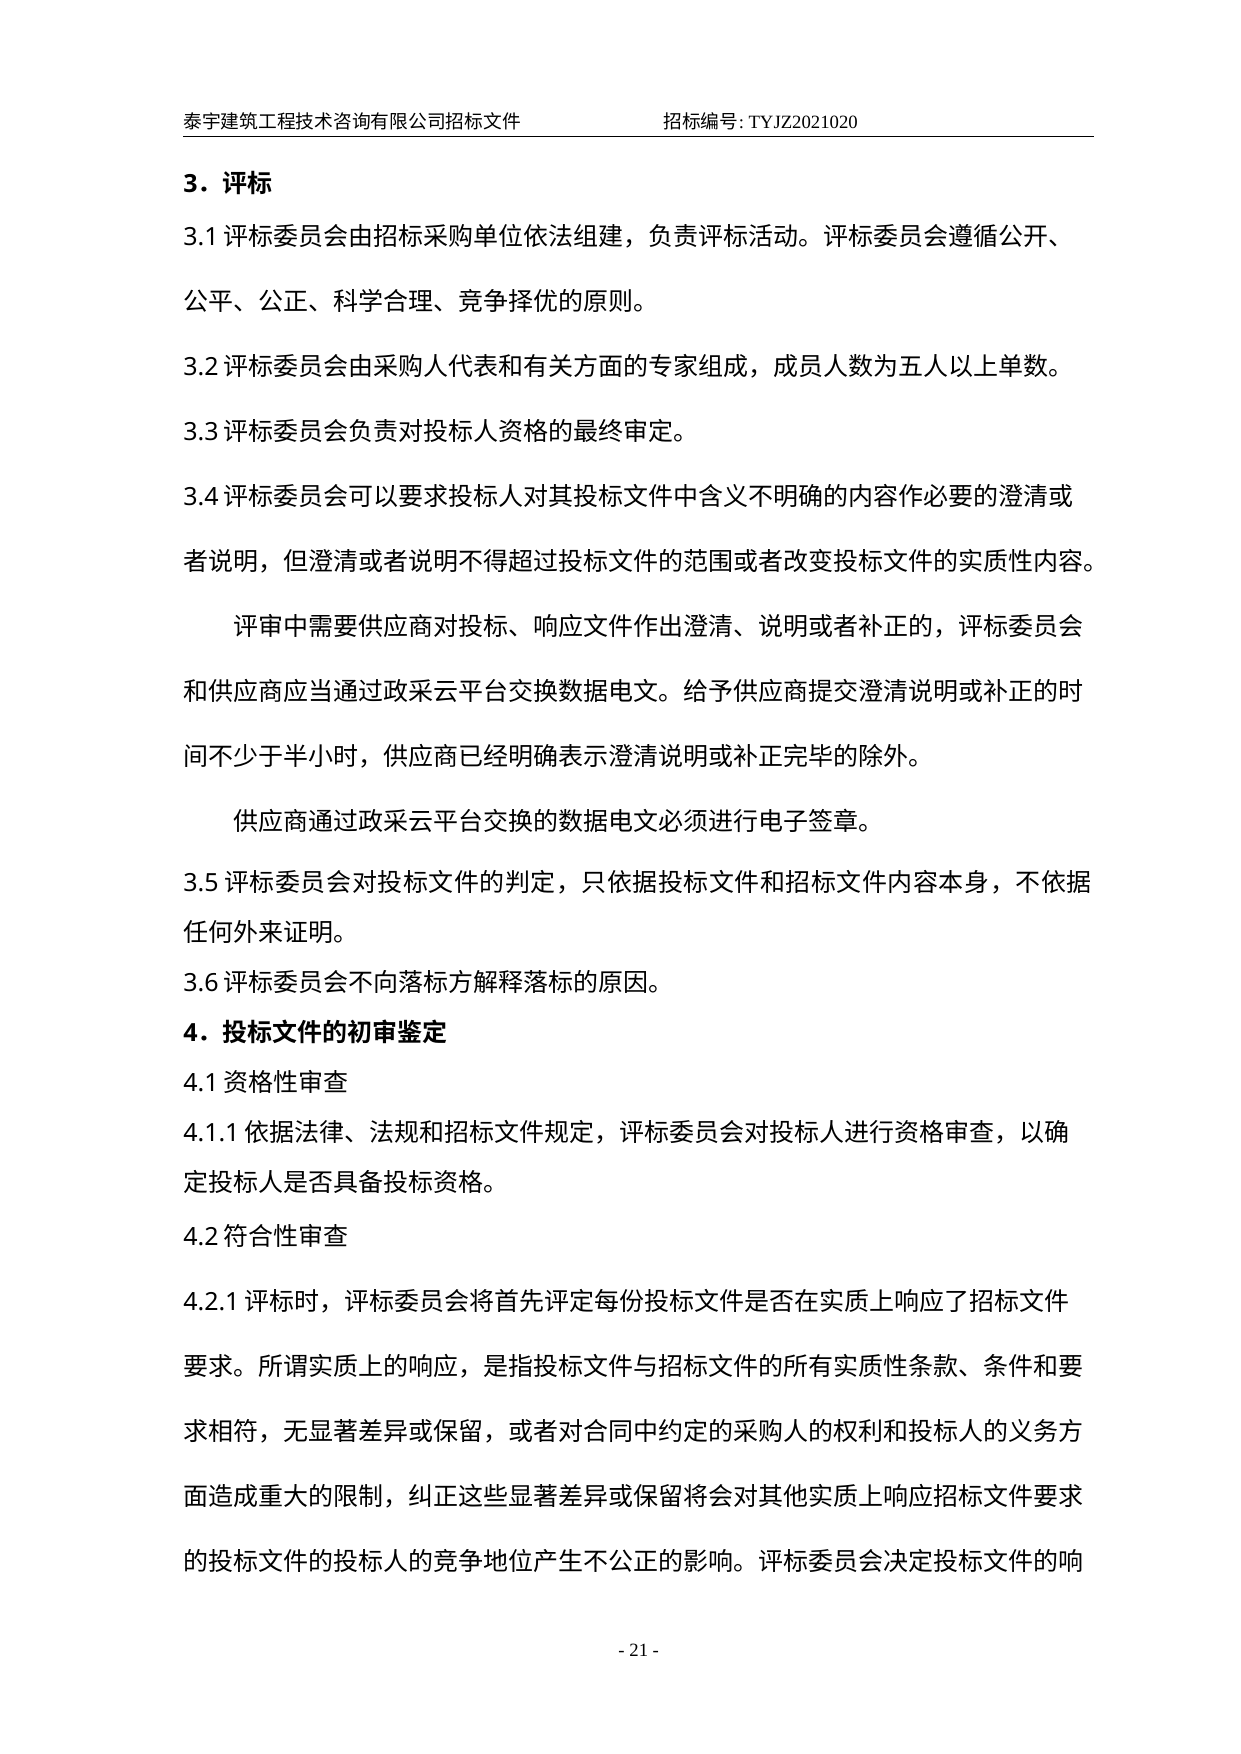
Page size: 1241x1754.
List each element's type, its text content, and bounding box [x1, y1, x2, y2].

text 3.2评标委员会由采购人代表和有关方面的专家组成，成员人数为五人以上单数。 [183, 332, 1094, 397]
text 3.3评标委员会负责对投标人资格的最终审定。 [183, 397, 1094, 462]
text 3.6评标委员会不向落标方解释落标的原因。 [183, 952, 1094, 1002]
text 供应商通过政采云平台交换的数据电文必须进行电子签章。 [183, 787, 1094, 852]
text 3.4评标委员会可以要求投标人对其投标文件中含义不明确的内容作必要的澄清或者说明，但澄清或者说明不得超过投标文件的范围或者改变投标文件的实质性内容。 [183, 462, 1094, 592]
text 4.2符合性审查 [183, 1202, 1094, 1267]
text 4．投标文件的初审鉴定 [183, 1002, 1094, 1052]
text 3．评标 [183, 156, 1094, 202]
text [183, 1267, 1094, 1592]
text 3.5评标委员会对投标文件的判定，只依据投标文件和招标文件内容本身，不依据任何外来证明。 [183, 852, 1094, 952]
text 4.1.1依据法律、法规和招标文件规定，评标委员会对投标人进行资格审查，以确定投标人是否具备投标资格。 [183, 1102, 1094, 1202]
text 4.1资格性审查 [183, 1052, 1094, 1102]
text 评审中需要供应商对投标、响应文件作出澄清、说明或者补正的，评标委员会和供应商应当通过政采云平台交换数据电文。给予供应商提交澄清说明或补正的时间不少于半小时，供应商已经明确表示澄清说明或补正完毕的除外。 [183, 592, 1094, 787]
text 3.1评标委员会由招标采购单位依法组建，负责评标活动。评标委员会遵循公开、公平、公正、科学合理、竞争择优的原则。 [183, 202, 1094, 332]
